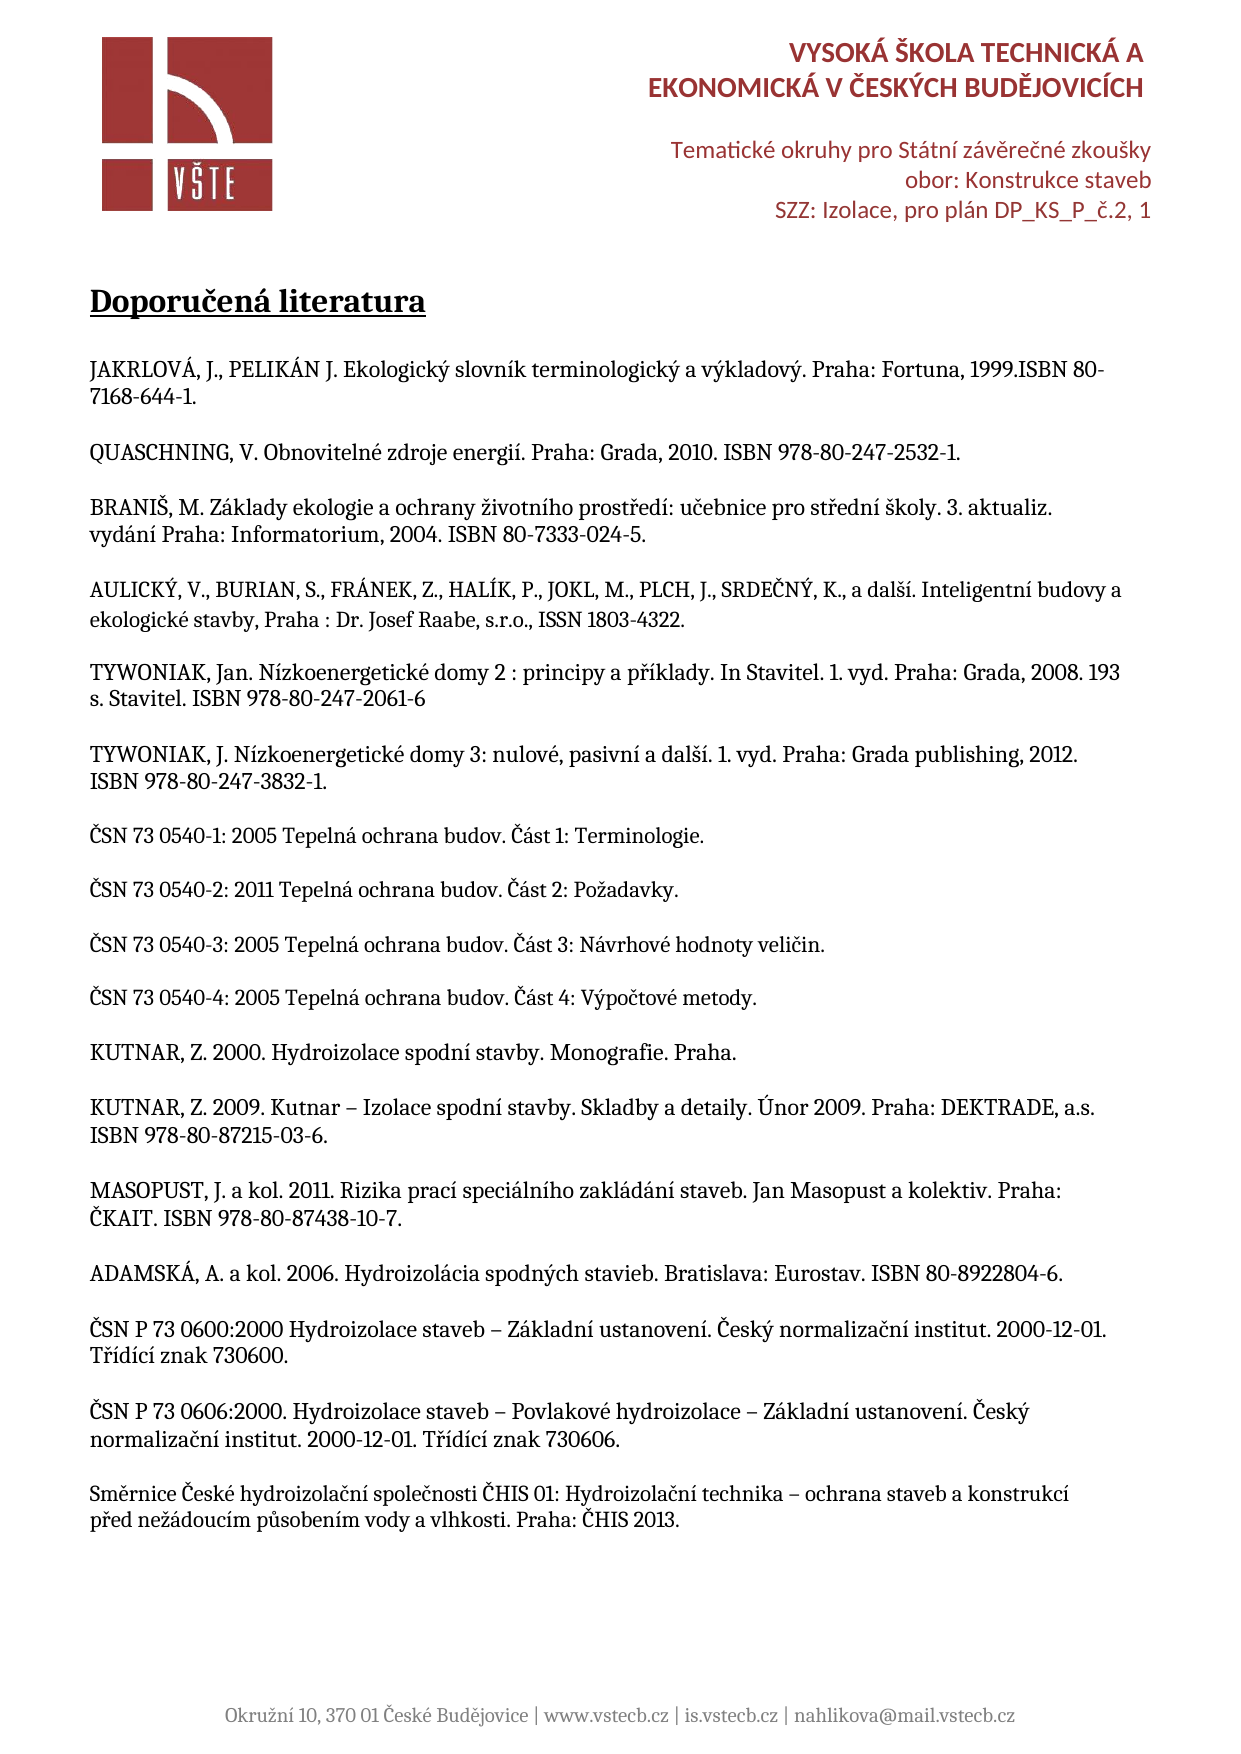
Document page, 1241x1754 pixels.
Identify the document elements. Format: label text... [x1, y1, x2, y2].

text ČSN 73 0540-4: 2005 Tepelná ochrana budov. Část 4: Výpočtové metody. [89, 985, 1152, 1011]
text vydání Praha: Informatorium, 2004. ISBN 80-7333-024-5. [89, 521, 1152, 549]
text KUTNAR, Z. 2009. Kutnar – Izolace spodní stavby. Skladby a detaily. Únor 2009. Praha: DEKTRADE, a.s. [89, 1094, 1152, 1122]
text ČSN P 73 0600:2000 Hydroizolace staveb – Základní ustanovení. Český normalizační institut. 2000-12-01. Třídící znak 730600. [89, 1315, 1137, 1370]
text QUASCHNING, V. Obnovitelné zdroje energií. Praha: Grada, 2010. ISBN 978-80-247-2532-1. [89, 438, 1152, 466]
picture [102, 37, 273, 211]
text KUTNAR, Z. 2000. Hydroizolace spodní stavby. Monografie. Praha. [89, 1039, 1152, 1067]
text Směrnice České hydroizolační společnosti ČHIS 01: Hydroizolační technika – ochrana staveb a konstrukcí [89, 1481, 1152, 1507]
text ČKAIT. ISBN 978-80-87438-10-7. [89, 1205, 1152, 1232]
text ČSN 73 0540-2: 2011 Tepelná ochrana budov. Část 2: Požadavky. [89, 877, 1152, 904]
text BRANIŠ, M. Základy ekologie a ochrany životního prostředí: učebnice pro střední školy. 3. aktualiz. [89, 494, 1152, 521]
text AULICKÝ, V., BURIAN, S., FRÁNEK, Z., HALÍK, P., JOKL, M., PLCH, J., SRDEČNÝ, K., a další. Inteligentní budovy a ekologické stavby, Praha : Dr. Josef Raabe, s.r.o., ISSN 1803-4322. [89, 577, 1146, 633]
text TYWONIAK, Jan. Nízkoenergetické domy 2 : principy a příklady. In Stavitel. 1. vyd. Praha: Grada, 2008. 193 s. Stavitel. ISBN 978-80-247-2061-6 [89, 658, 1129, 713]
text ISBN 978-80-247-3832-1. [89, 768, 1152, 796]
text ISBN 978-80-87215-03-6. [89, 1122, 1152, 1149]
text ČSN 73 0540-1: 2005 Tepelná ochrana budov. Část 1: Terminologie. [89, 823, 1152, 850]
text TYWONIAK, J. Nízkoenergetické domy 3: nulové, pasivní a další. 1. vyd. Praha: Grada publishing, 2012. [89, 741, 1152, 768]
text MASOPUST, J. a kol. 2011. Rizika prací speciálního zakládání staveb. Jan Masopust a kolektiv. Praha: [89, 1177, 1152, 1205]
text před nežádoucím působením vody a vlhkosti. Praha: ČHIS 2013. [89, 1507, 1152, 1533]
text ČSN P 73 0606:2000. Hydroizolace staveb – Povlakové hydroizolace – Základní ustanovení. Český normalizační institut. 2000-12-01. Třídící znak 730606. [89, 1398, 1081, 1453]
text Doporučená literatura [89, 283, 1152, 321]
text JAKRLOVÁ, J., PELIKÁN J. Ekologický slovník terminologický a výkladový. Praha: Fortuna, 1999.ISBN 80-7168-644-1. [89, 356, 1150, 411]
text ČSN 73 0540-3: 2005 Tepelná ochrana budov. Část 3: Návrhové hodnoty veličin. [89, 931, 1152, 958]
text ADAMSKÁ, A. a kol. 2006. Hydroizolácia spodných stavieb. Bratislava: Eurostav. ISBN 80-8922804-6. [89, 1260, 1152, 1287]
